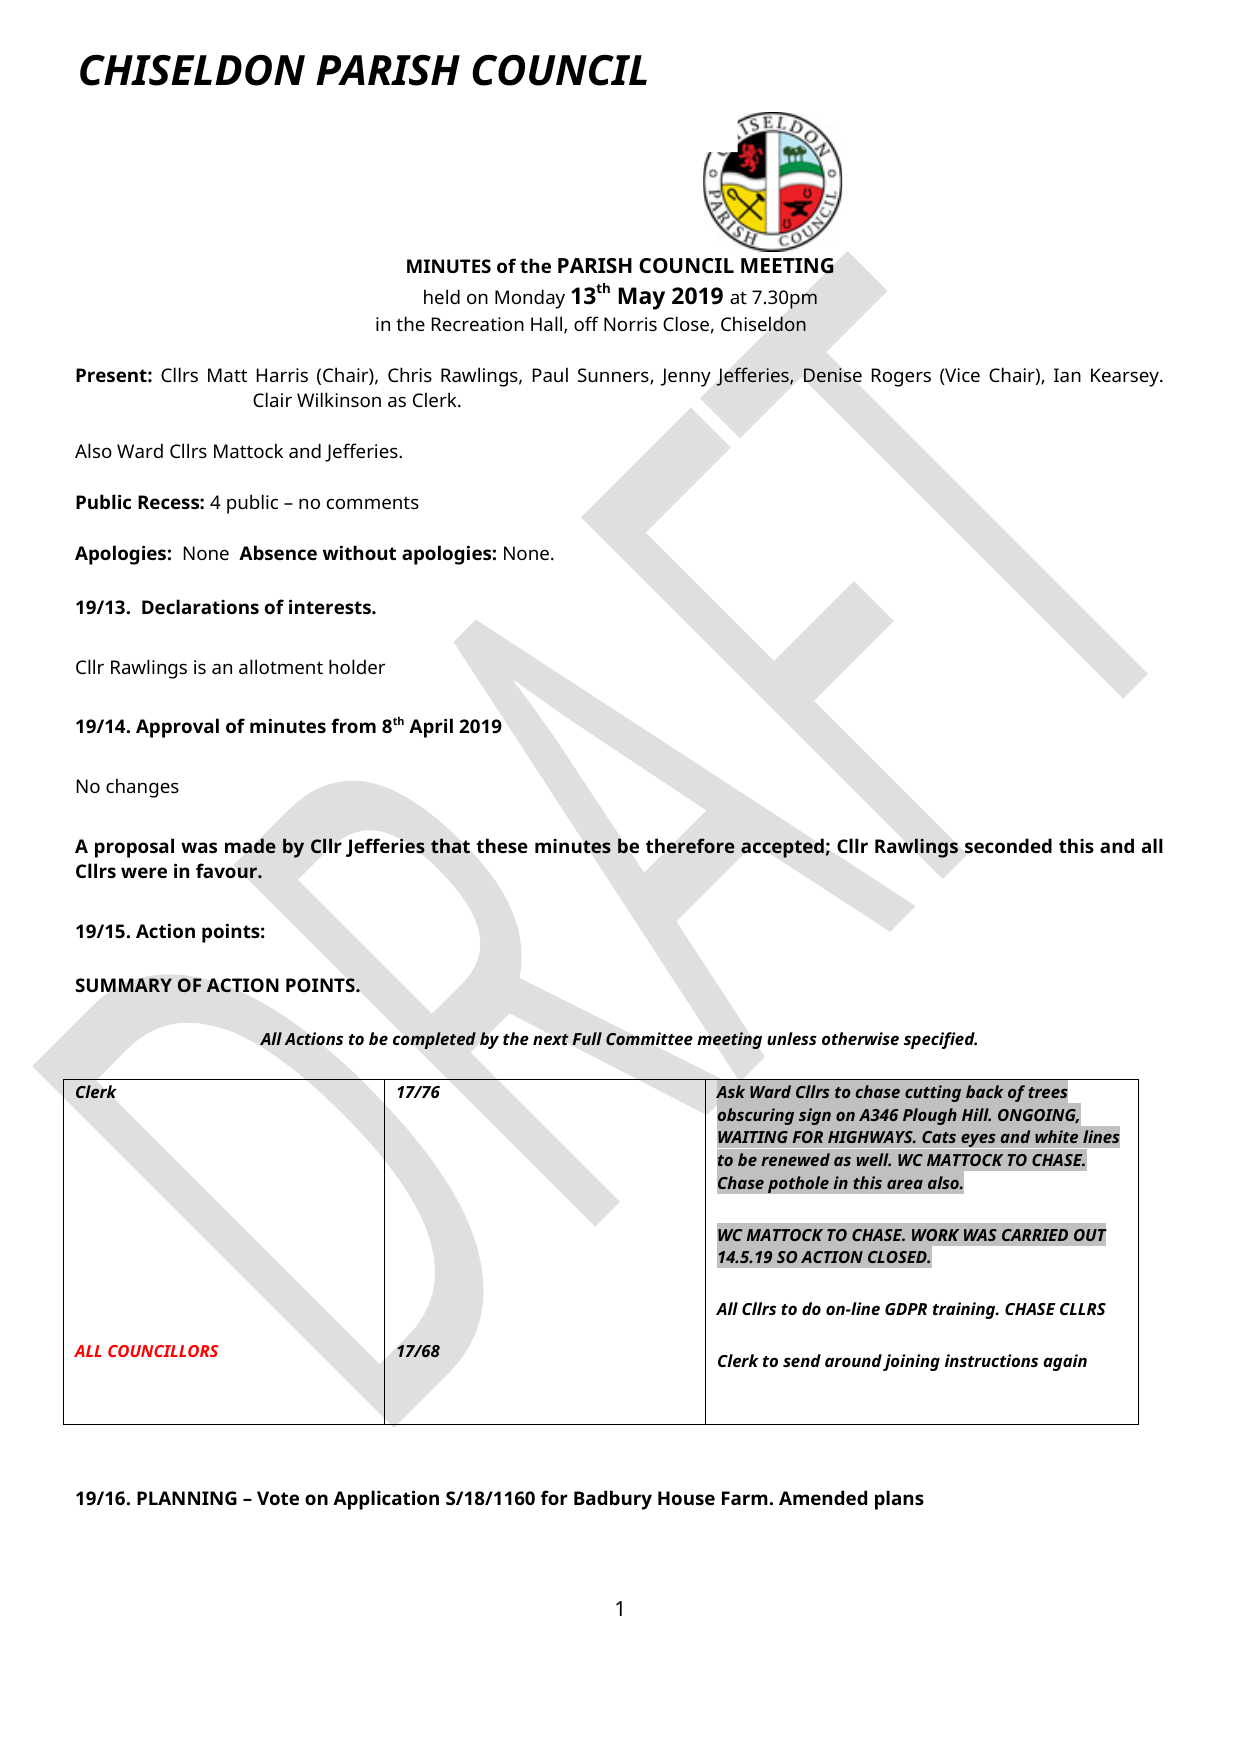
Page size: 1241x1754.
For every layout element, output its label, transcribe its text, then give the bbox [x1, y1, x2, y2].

text MINUTES of the PARISH COUNCIL MEETING [75, 251, 1165, 280]
table_header Clerk ALL COUNCILLORS [64, 1080, 384, 1424]
text in the Recreation Hall, off Norris Close, Chiseldon [300, 311, 1165, 337]
text held on Monday 13th May 2019 at 7.30pm [75, 280, 1165, 311]
text 19/13. Declarations of interests. [75, 595, 1165, 620]
text 19/16. PLANNING – Vote on Application S/18/1160 for Badbury House Farm. Amended plans [75, 1485, 1165, 1510]
text All Actions to be completed by the next Full Committee meeting unless otherwise specified. [75, 1027, 1165, 1050]
text 19/15. Action points: [75, 918, 1165, 944]
text SUMMARY OF ACTION POINTS. [75, 973, 1165, 998]
text Also Ward Cllrs Mattock and Jefferies. [75, 439, 1165, 464]
text A proposal was made by Cllr Jefferies that these minutes be therefore accepted; Cllr Rawlings seconded this and all Cllrs were in favour. [75, 833, 1165, 884]
table_header Ask Ward Cllrs to chase cutting back of trees obscuring sign on A346 Plough Hill. ONGOING, WAITING FOR HIGHWAYS. Cats eyes and white lines to be renewed as well. WC MATTOCK TO CHASE. Chase pothole in this area also. WC MATTOCK TO CHASE. WORK WAS CARRIED OUT 14.5.19 SO ACTION CLOSED. All Cllrs to do on-line GDPR training. CHASE CLLRS Clerk to send around joining instructions again [706, 1080, 1138, 1424]
text 19/14. Approval of minutes from 8th April 2019 [75, 714, 1165, 739]
text Public Recess: 4 public – no comments [75, 490, 1165, 515]
text Apologies: None Absence without apologies: None. [75, 541, 1165, 566]
picture [703, 112, 843, 252]
text Present: Cllrs Matt Harris (Chair), Chris Rawlings, Paul Sunners, Jenny Jefferies, Denise Rogers (Vice Chair), Ian Kearsey. Clair Wilkinson as Clerk. [75, 362, 1165, 413]
text Cllr Rawlings is an allotment holder [75, 654, 1165, 680]
text No changes [75, 773, 1165, 799]
table_header 17/76 17/68 [385, 1080, 705, 1424]
